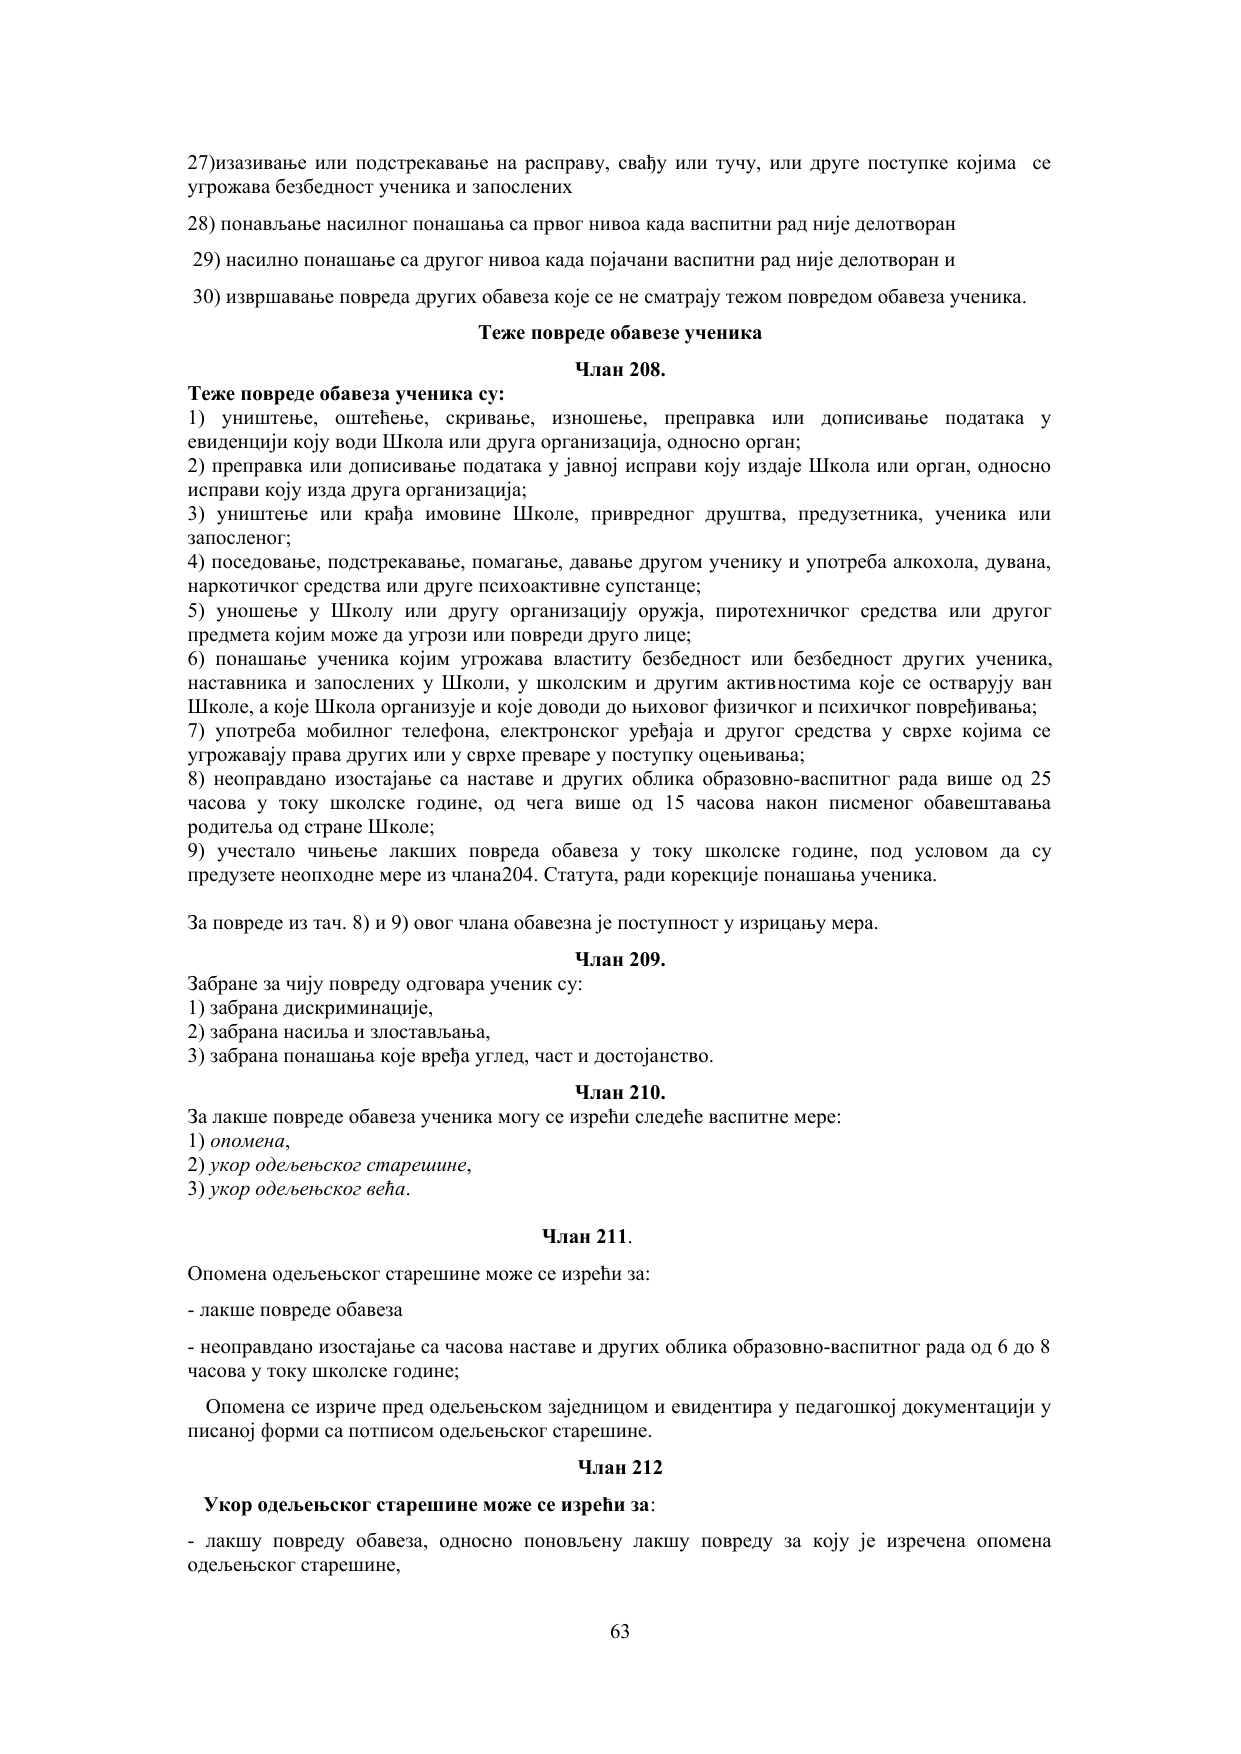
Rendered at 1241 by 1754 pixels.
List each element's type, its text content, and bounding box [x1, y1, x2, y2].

text 2) преправка или дописивање података у јавној исправи коју издаје Школа или орган, односно исправи коју изда друга организација; [187, 453, 1053, 501]
text 29) насилно понашање са другог нивоа када појачани васпитни рад није делотворан и [187, 247, 1053, 271]
text Члан 209. [187, 947, 1053, 971]
text 28) понављање насилног понашања са првог нивоа када васпитни рад није делотворан [187, 211, 1053, 235]
text 6) понашање ученика којим угрожава властиту безбедност или безбедност других ученика, наставника и запослених у Школи, у школским и другим активностима које се остварују ван Школе, а које Школа организује и које доводи до њиховог физичког и психичког повређивања; [187, 646, 1053, 718]
text 1) опомена, [187, 1128, 1053, 1152]
text 9) учестало чињење лакших повреда обавеза у току школске године, под условом да су предузете неопходне мере из члана204. Статута, ради корекције понашања ученика. [187, 838, 1053, 886]
text 30) извршавање повреда других обавеза које се не сматрају тежом повредом обавеза ученика. [187, 284, 1053, 308]
text 3) укор одељењског већа. [187, 1176, 1053, 1200]
text 3) забрана понашања које вређа углед, част и достојанство. [187, 1043, 1053, 1067]
text Забране за чију повреду одговара ученик су: [187, 971, 1053, 995]
text - лакше повреде обавеза [187, 1297, 1053, 1321]
text Члан 211. [187, 1224, 1053, 1248]
text Члан 210. [187, 1080, 1053, 1104]
text 27)изазивање или подстрекавање на расправу, свађу или тучу, или друге поступке којима се угрожава безбедност ученика и запослених [187, 150, 1053, 198]
text Опомена се изриче пред одељењском заједницом и евидентира у педагошкој документацији у писаној форми са потписом одељењског старешине. [187, 1394, 1053, 1442]
text 5) уношење у Школу или другу организацију оружја, пиротехничког средства или другог предмета којим може да угрози или повреди друго лице; [187, 597, 1053, 646]
text Опомена одељењског старешине може се изрећи за: [187, 1261, 1053, 1285]
text Члан 212 [187, 1455, 1053, 1479]
text За повреде из тач. 8) и 9) овог члана обавезна је поступност у изрицању мера. [187, 910, 1053, 934]
text 4) поседовање, подстрекавање, помагање, давање другом ученику и употреба алкохола, дувана, наркотичког средства или друге психоактивне супстанце; [187, 549, 1053, 597]
text - неоправдано изостајање са часова наставе и других облика образовно-васпитног рада од 6 до 8 часова у току школске године; [187, 1334, 1053, 1382]
text 1) уништење, оштећење, скривање, изношење, преправка или дописивање података у евиденцији коју води Школа или друга организација, односно орган; [187, 405, 1053, 453]
text 3) уништење или крађа имовине Школе, привредног друштва, предузетника, ученика или запосленог; [187, 501, 1053, 549]
text 1) забрана дискриминације, [187, 995, 1053, 1019]
text 8) неоправдано изостајање са наставе и других облика образовно-васпитног рада више од 25 часова у току школске године, од чега више од 15 часова након писменог обавештавања родитеља од стране Школе; [187, 766, 1053, 838]
text Теже повреде обавезе ученика [187, 320, 1053, 344]
text 2) укор одељењског старешине, [187, 1152, 1053, 1176]
text За лакше повреде обавеза ученика могу се изрећи следеће васпитне мере: [187, 1104, 1053, 1128]
text - лакшу повреду обавеза, односно поновљену лакшу повреду за коју је изречена опомена одељењског старешине, [187, 1528, 1053, 1576]
text Укор одељењског старешине може се изрећи за: [187, 1492, 1053, 1516]
text 2) забрана насиља и злостављања, [187, 1019, 1053, 1043]
text 7) употреба мобилног телефона, електронског уређаја и другог средства у сврхе којима се угрожавају права других или у сврхе преваре у поступку оцењивања; [187, 718, 1053, 766]
text Теже повреде обавеза ученика су: [187, 381, 1053, 405]
text Члан 208. [187, 357, 1053, 381]
